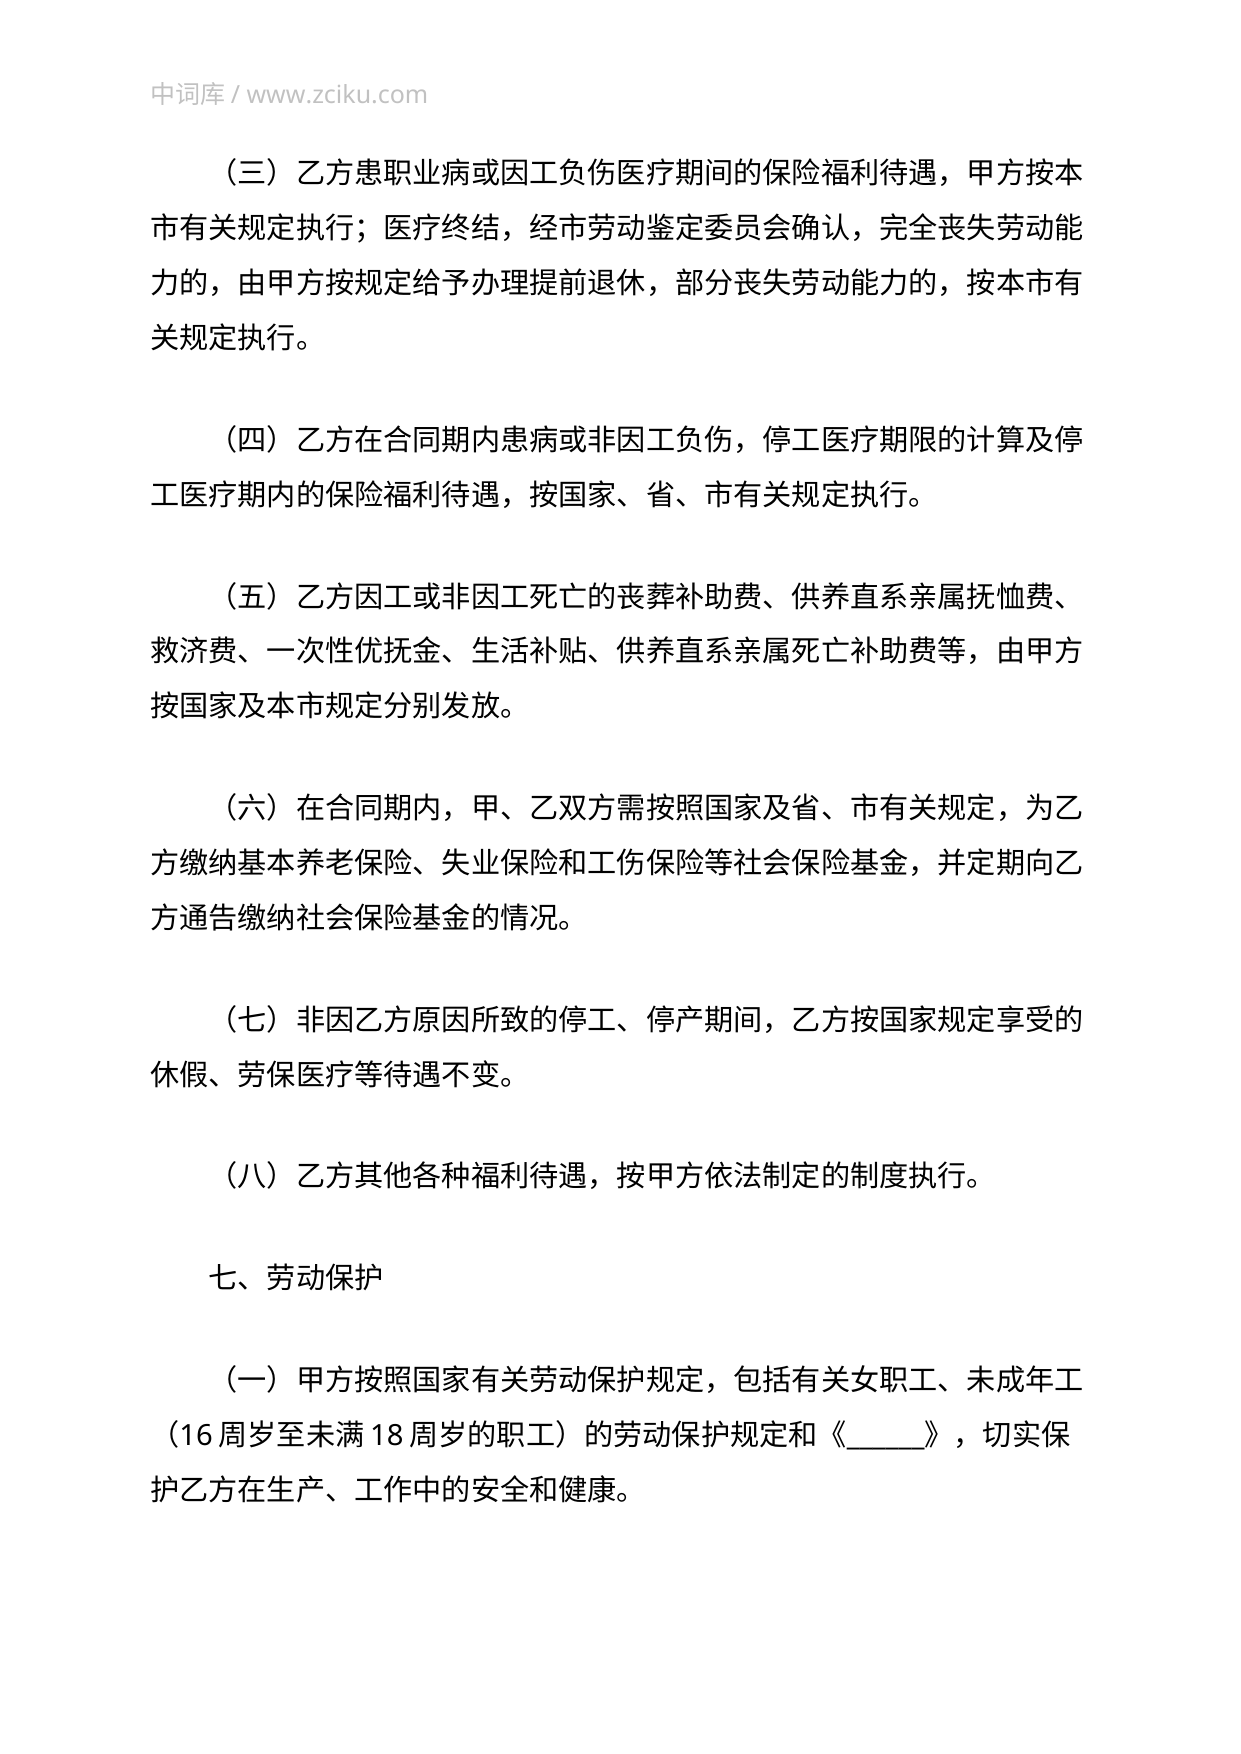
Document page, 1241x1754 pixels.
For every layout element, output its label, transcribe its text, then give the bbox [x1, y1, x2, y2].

text （五）乙方因工或非因工死亡的丧葬补助费、供养直系亲属抚恤费、救济费、一次性优抚金、生活补贴、供养直系亲属死亡补助费等，由甲方按国家及本市规定分别发放。 [150, 573, 1090, 725]
text （六）在合同期内，甲、乙双方需按照国家及省、市有关规定，为乙方缴纳基本养老保险、失业保险和工伤保险等社会保险基金，并定期向乙方通告缴纳社会保险基金的情况。 [150, 785, 1090, 937]
text （一）甲方按照国家有关劳动保护规定，包括有关女职工、未成年工（16周岁至未满18周岁的职工）的劳动保护规定和《______》，切实保护乙方在生产、工作中的安全和健康。 [150, 1356, 1090, 1509]
text 七、劳动保护 [150, 1255, 1090, 1297]
text （七）非因乙方原因所致的停工、停产期间，乙方按国家规定享受的休假、劳保医疗等待遇不变。 [150, 996, 1090, 1093]
text （四）乙方在合同期内患病或非因工负伤，停工医疗期限的计算及停工医疗期内的保险福利待遇，按国家、省、市有关规定执行。 [150, 416, 1090, 514]
text （八）乙方其他各种福利待遇，按甲方依法制定的制度执行。 [150, 1153, 1090, 1195]
text （三）乙方患职业病或因工负伤医疗期间的保险福利待遇，甲方按本市有关规定执行；医疗终结，经市劳动鉴定委员会确认，完全丧失劳动能力的，由甲方按规定给予办理提前退休，部分丧失劳动能力的，按本市有关规定执行。 [150, 150, 1090, 357]
